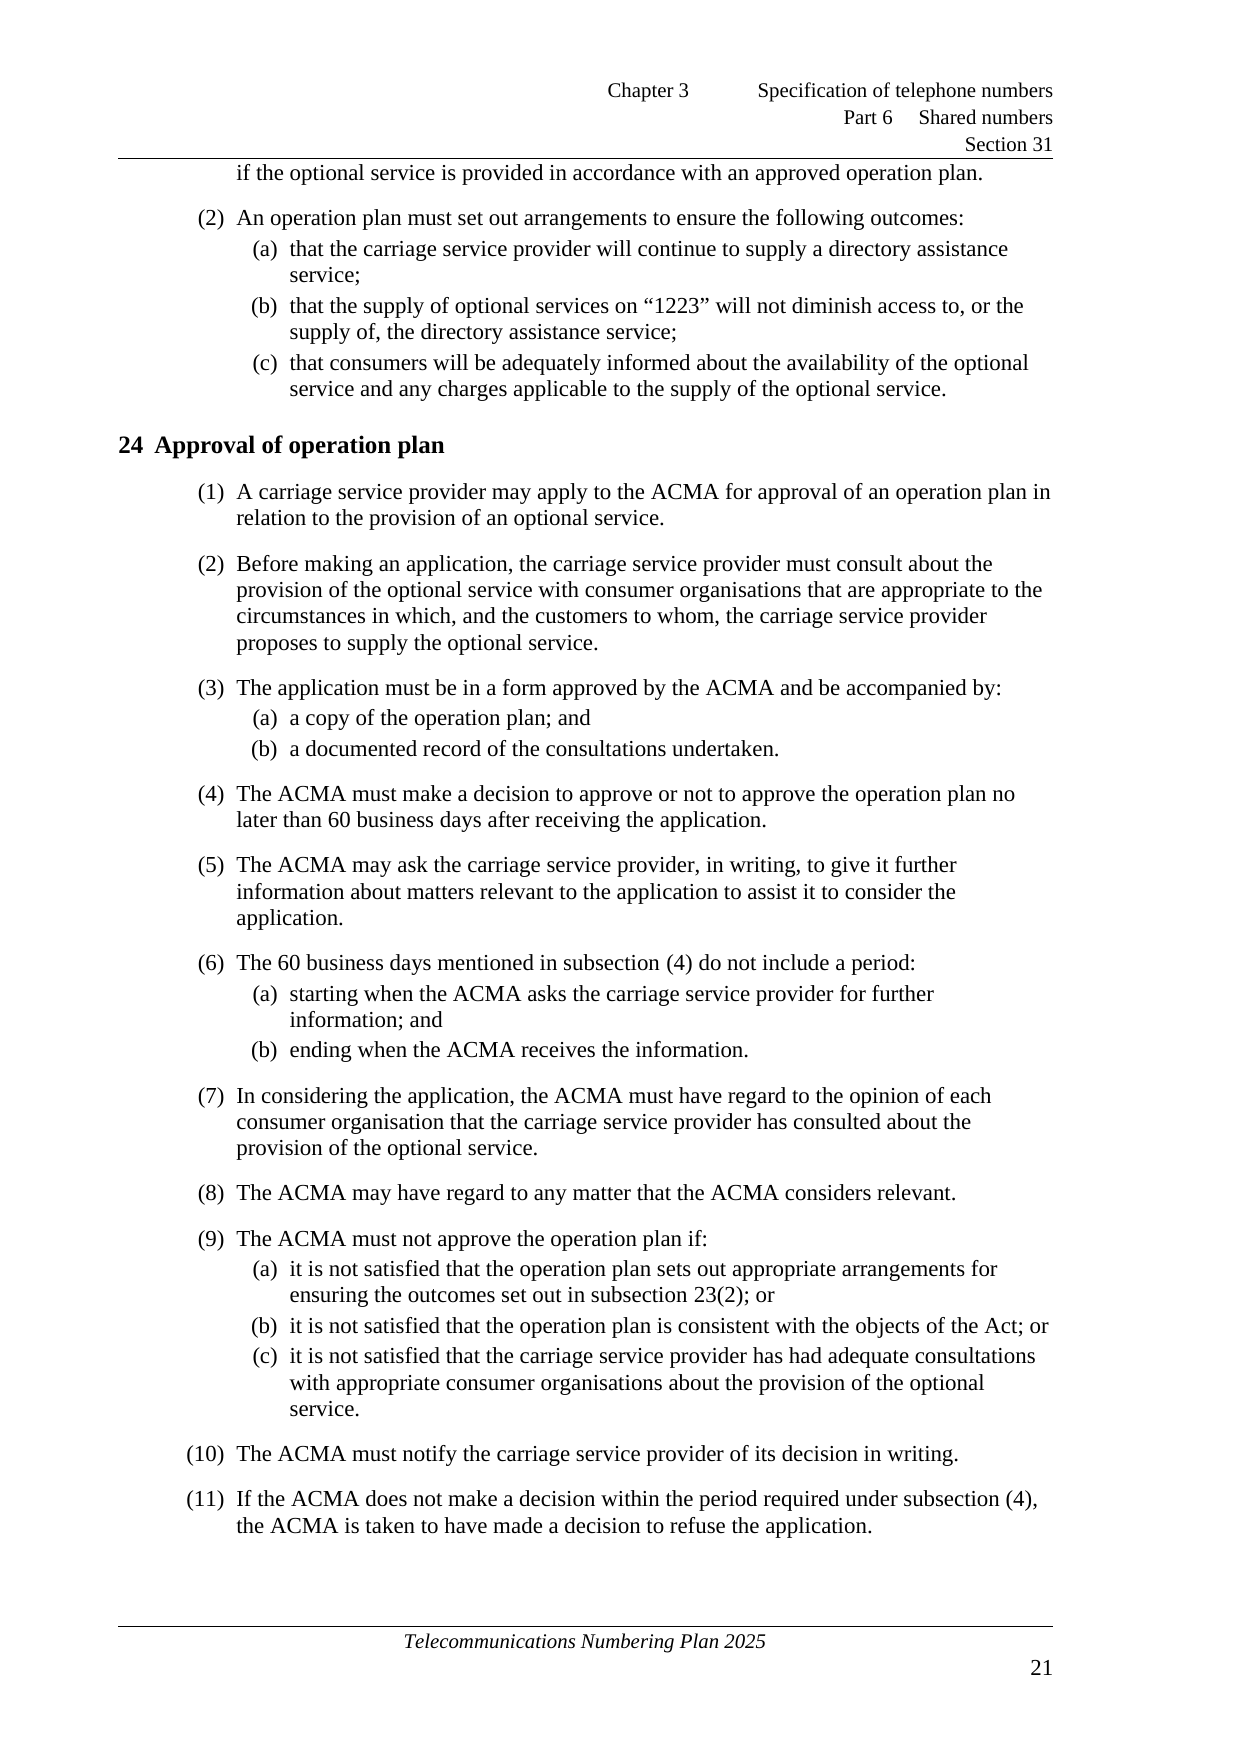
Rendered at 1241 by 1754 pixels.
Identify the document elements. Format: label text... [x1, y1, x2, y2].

text 24 Approval of operation plan [118, 431, 1053, 459]
text (8) The ACMA may have regard to any matter that the ACMA considers relevant. [118, 1179, 1053, 1206]
text (6) The 60 business days mentioned in subsection (4) do not include a period: [118, 949, 1053, 976]
text (b) a documented record of the consultations undertaken. [118, 735, 1053, 761]
text (3) The application must be in a form approved by the ACMA and be accompanied by: [118, 674, 1053, 700]
text (2) An operation plan must set out arrangements to ensure the following outcomes: [118, 204, 1053, 231]
text (c) that consumers will be adequately informed about the availability of the optional service and any charges applicable to the supply of the optional service. [118, 349, 1053, 401]
text (b) that the supply of optional services on “1223” will not diminish access to, or the supply of, the directory assistance service; [118, 292, 1053, 344]
text (1) A carriage service provider may apply to the ACMA for approval of an operation plan in relation to the provision of an optional service. [118, 478, 1053, 531]
text (4) The ACMA must make a decision to approve or not to approve the operation plan no later than 60 business days after receiving the application. [118, 780, 1053, 833]
text (11) If the ACMA does not make a decision within the period required under subsection (4), the ACMA is taken to have made a decision to refuse the application. [118, 1485, 1053, 1538]
text (a) starting when the ACMA asks the carriage service provider for further information; and [118, 980, 1053, 1032]
text (b) ending when the ACMA receives the information. [118, 1037, 1053, 1063]
text (b) it is not satisfied that the operation plan is consistent with the objects of the Act; or [118, 1312, 1053, 1338]
text (c) it is not satisfied that the carriage service provider has had adequate consultations with appropriate consumer organisations about the provision of the optional service. [118, 1342, 1053, 1422]
text (5) The ACMA may ask the carriage service provider, in writing, to give it further information about matters relevant to the application to assist it to consider the application. [118, 851, 1053, 930]
text (7) In considering the application, the ACMA must have regard to the opinion of each consumer organisation that the carriage service provider has consulted about the provision of the optional service. [118, 1082, 1053, 1161]
text (10) The ACMA must notify the carriage service provider of its decision in writing. [118, 1440, 1053, 1467]
text (2) Before making an application, the carriage service provider must consult about the provision of the optional service with consumer organisations that are appropriate to the circumstances in which, and the customers to whom, the carriage service provider proposes to supply the optional service. [118, 549, 1053, 655]
text (9) The ACMA must not approve the operation plan if: [118, 1224, 1053, 1251]
text (a) a copy of the operation plan; and [118, 704, 1053, 731]
text (a) it is not satisfied that the operation plan sets out appropriate arrangements for ensuring the outcomes set out in subsection 23(2); or [118, 1255, 1053, 1308]
text (a) that the carriage service provider will continue to supply a directory assistance service; [118, 235, 1053, 288]
text if the optional service is provided in accordance with an approved operation plan. [236, 159, 1053, 186]
